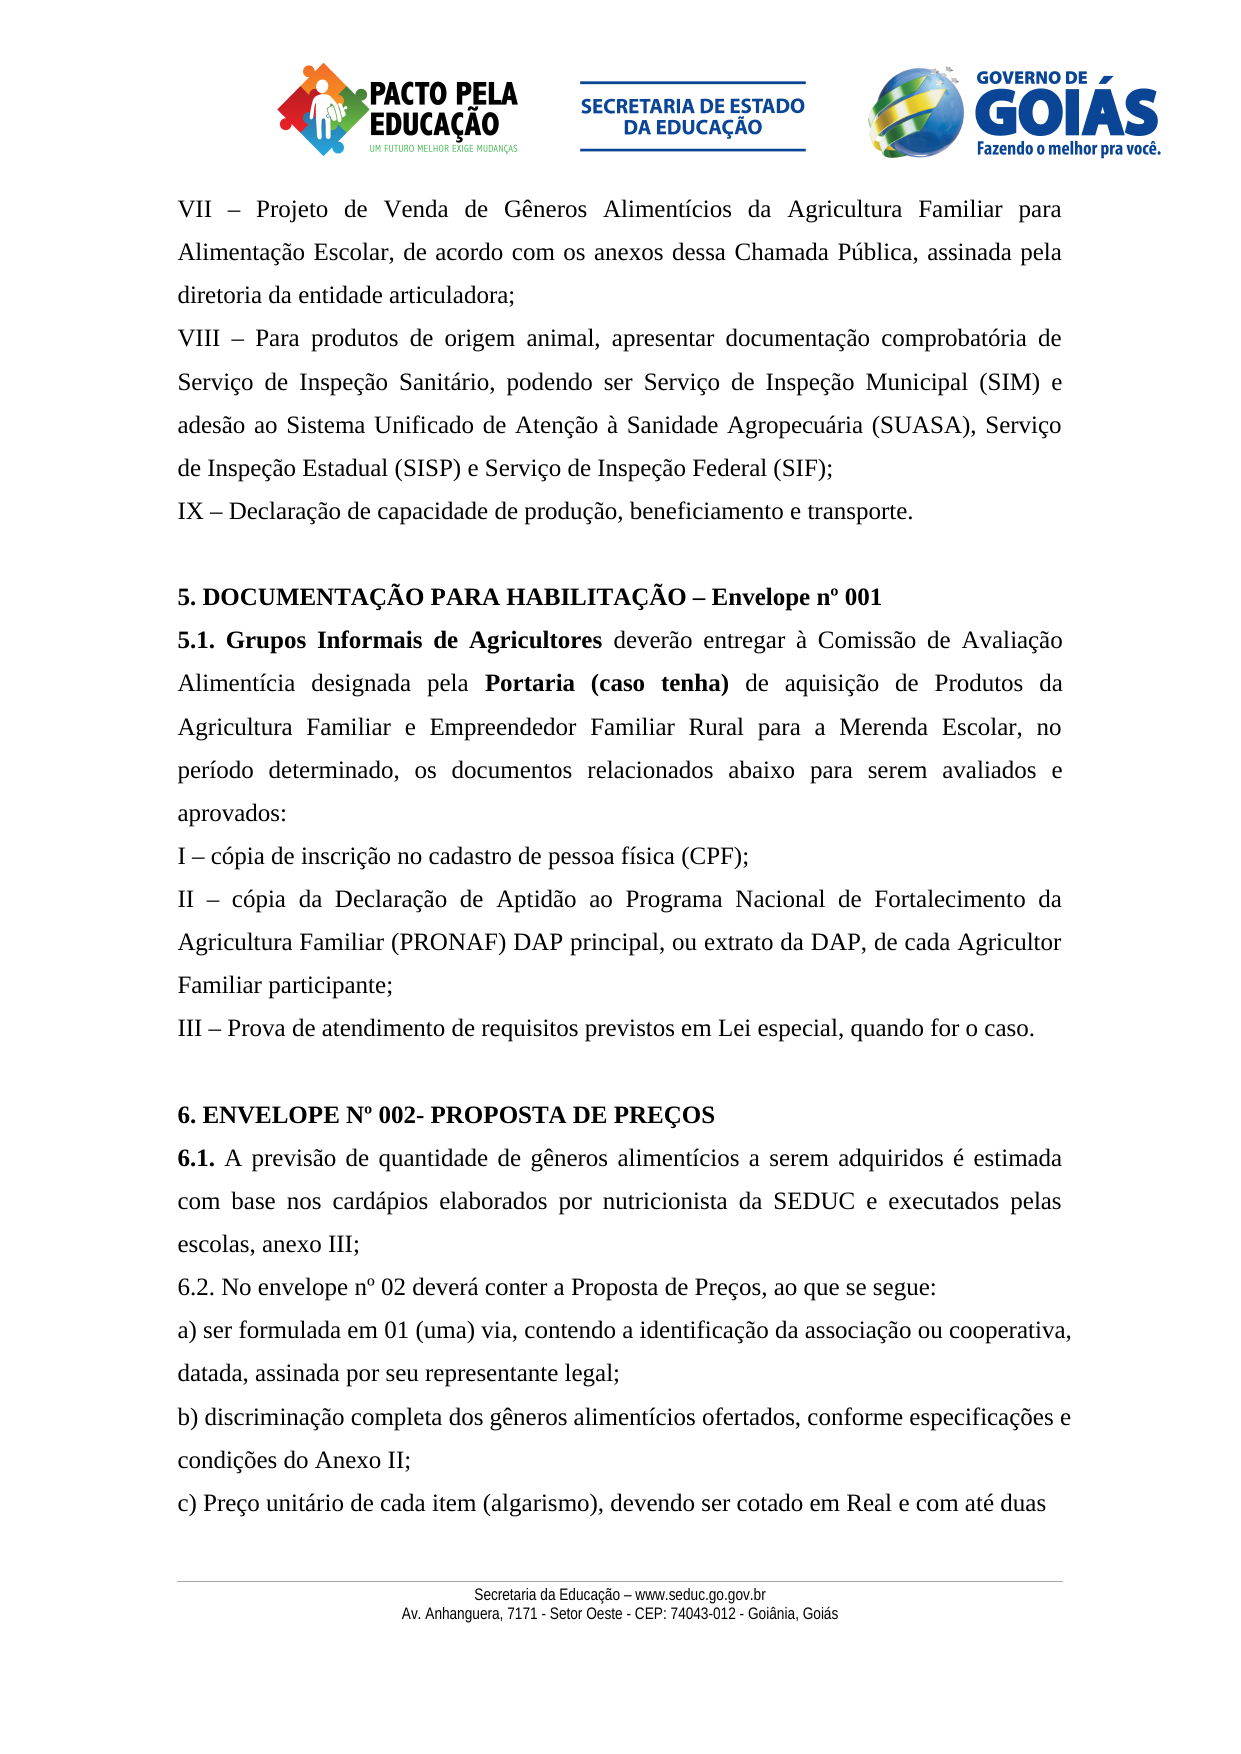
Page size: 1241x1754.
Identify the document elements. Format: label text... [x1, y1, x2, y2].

text IX – Declaração de capacidade de produção, beneficiamento e transporte. [177, 496, 1063, 525]
text c) Preço unitário de cada item (algarismo), devendo ser cotado em Real e com até duas casas decimais após a vírgula (R$ 0,00). [177, 1488, 1078, 1517]
picture [268, 58, 1168, 167]
text I – cópia de inscrição no cadastro de pessoa física (CPF); [177, 841, 1063, 870]
text a) ser formulada em 01 (uma) via, contendo a identificação da associação ou cooperativa, datada, assinada por seu representante legal; [177, 1315, 1078, 1387]
text 5.1. Grupos Informais de Agricultores deverão entregar à Comissão de Avaliação Alimentícia designada pela Portaria (caso tenha) de aquisição de Produtos da Agricultura Familiar e Empreendedor Familiar Rural para a Merenda Escolar, no período determinado, os documentos relacionados abaixo para serem avaliados e aprovados: [177, 625, 1063, 827]
text b) discriminação completa dos gêneros alimentícios ofertados, conforme especificações e condições do Anexo II; [177, 1402, 1078, 1473]
text VIII – Para produtos de origem animal, apresentar documentação comprobatória de Serviço de Inspeção Sanitário, podendo ser Serviço de Inspeção Municipal (SIM) e adesão ao Sistema Unificado de Atenção à Sanidade Agropecuária (SUASA), Serviço de Inspeção Estadual (SISP) e Serviço de Inspeção Federal (SIF); [177, 323, 1063, 482]
text 5. DOCUMENTAÇÃO PARA HABILITAÇÃO – Envelope nº 001 [177, 582, 1063, 611]
text III – Prova de atendimento de requisitos previstos em Lei especial, quando for o caso. [177, 1013, 1063, 1042]
text 6.2. No envelope nº 02 deverá conter a Proposta de Preços, ao que se segue: [177, 1272, 1078, 1301]
text 6.1. A previsão de quantidade de gêneros alimentícios a serem adquiridos é estimada com base nos cardápios elaborados por nutricionista da SEDUC e executados pelas escolas, anexo III; [177, 1143, 1063, 1258]
text 6. ENVELOPE Nº 002- PROPOSTA DE PREÇOS [177, 1100, 1063, 1128]
text II – cópia da Declaração de Aptidão ao Programa Nacional de Fortalecimento da Agricultura Familiar (PRONAF) DAP principal, ou extrato da DAP, de cada Agricultor Familiar participante; [177, 884, 1063, 999]
text VII – Projeto de Venda de Gêneros Alimentícios da Agricultura Familiar para Alimentação Escolar, de acordo com os anexos dessa Chamada Pública, assinada pela diretoria da entidade articuladora; [177, 194, 1063, 309]
